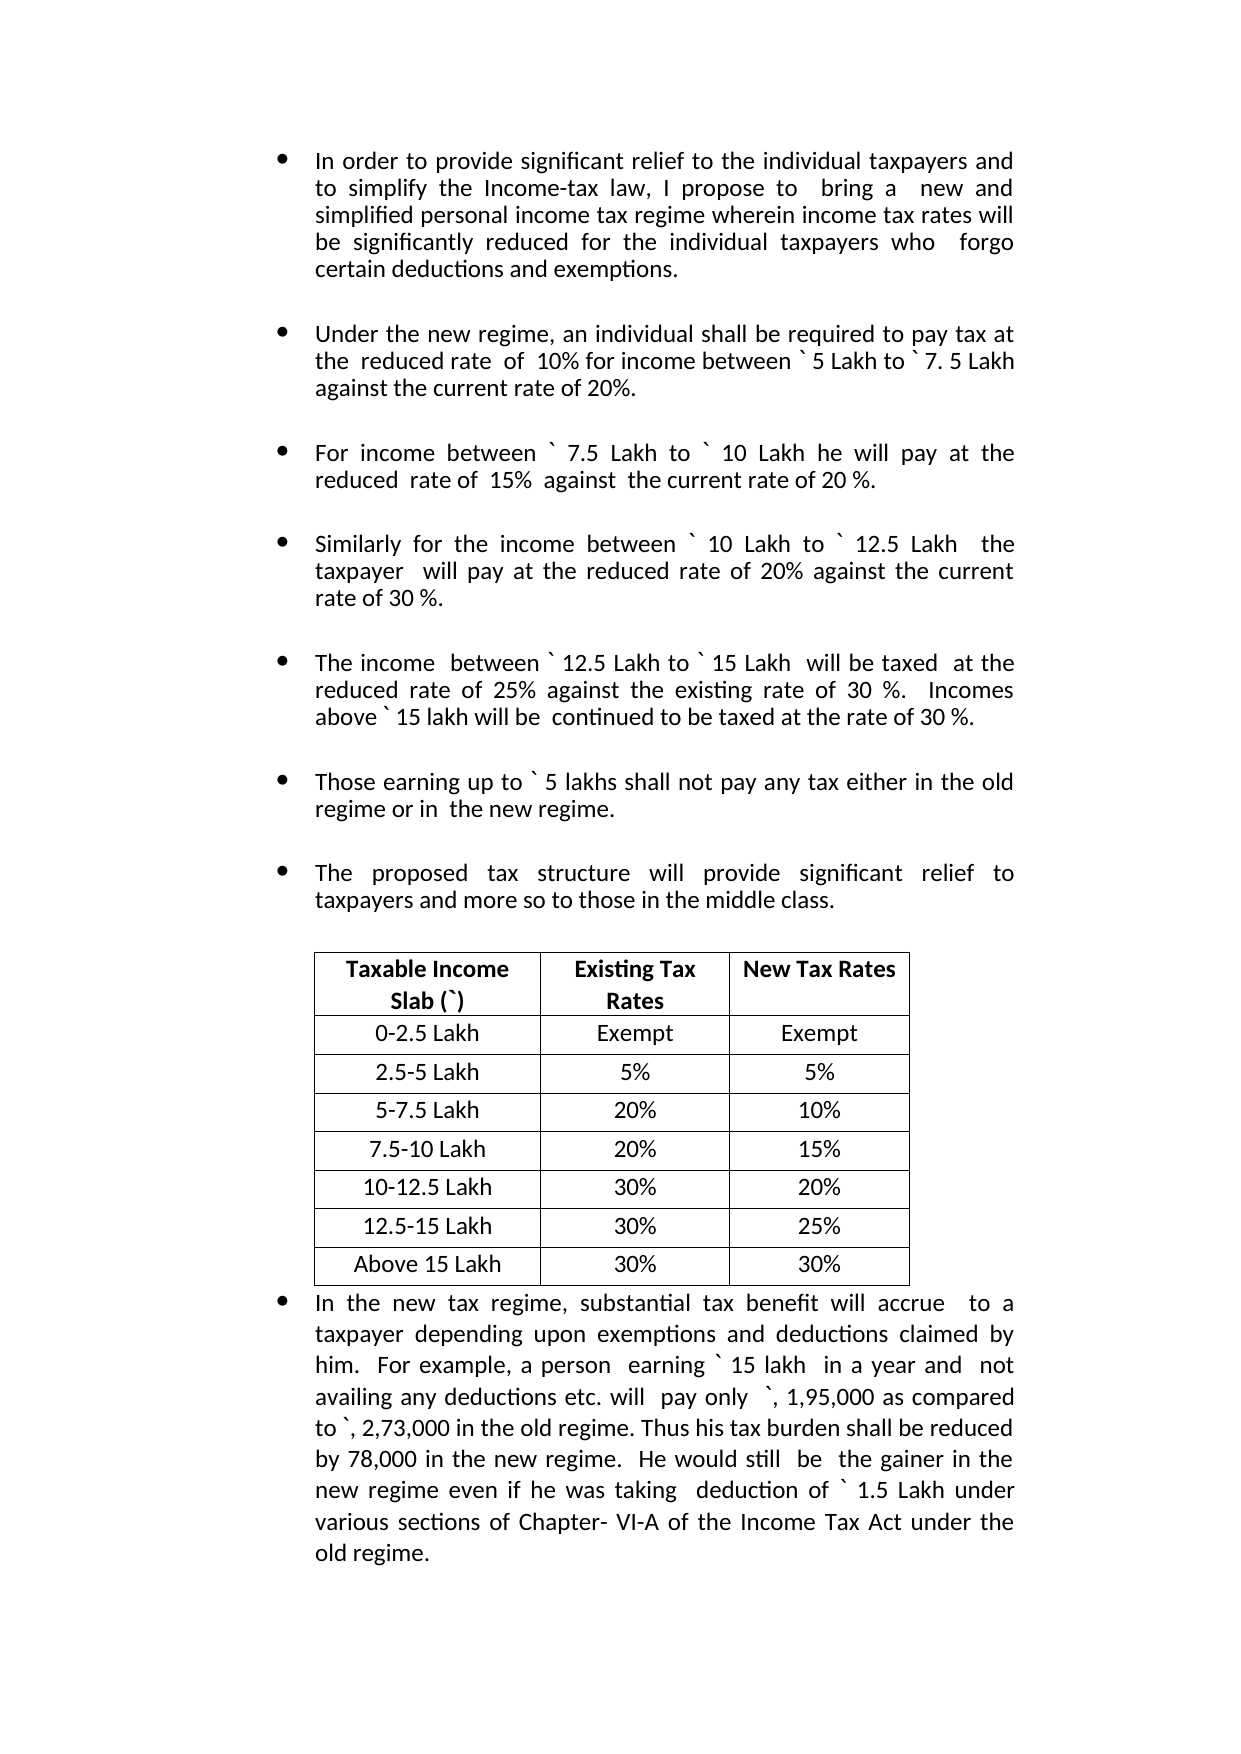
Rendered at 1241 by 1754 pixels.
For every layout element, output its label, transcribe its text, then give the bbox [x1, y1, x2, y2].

list Similarly for the income between ` 10 Lakh to ` 12.5 Lakh the taxpayer will pay at the reduced rate of 20% against the current rate of 30 %. [277, 531, 1015, 612]
table_cell 10% [730, 1094, 909, 1131]
table_cell 0-2.5 Lakh [315, 1016, 540, 1054]
list Those earning up to ` 5 lakhs shall not pay any tax either in the old regime or in the new regime. [277, 768, 1015, 823]
table_header Existing Tax Rates [541, 953, 729, 1015]
table_cell 30% [730, 1248, 909, 1285]
table_cell 5% [541, 1055, 729, 1092]
table_cell 30% [541, 1209, 729, 1247]
table_cell Exempt [541, 1016, 729, 1054]
list Under the new regime, an individual shall be required to pay tax at the reduced rate of 10% for income between ` 5 Lakh to ` 7. 5 Lakh against the current rate of 20%. [277, 321, 1015, 402]
table_cell 15% [730, 1132, 909, 1169]
list The income between ` 12.5 Lakh to ` 15 Lakh will be taxed at the reduced rate of 25% against the existing rate of 30 %. Incomes above ` 15 lakh will be continued to be taxed at the rate of 30 %. [277, 650, 1015, 731]
table_cell 12.5-15 Lakh [315, 1209, 540, 1247]
list The proposed tax structure will provide significant relief to taxpayers and more so to those in the middle class. [277, 860, 1015, 914]
list In the new tax regime, substantial tax benefit will accrue to a taxpayer depending upon exemptions and deductions claimed by him. For example, a person earning ` 15 lakh in a year and not availing any deductions etc. will pay only `, 1,95,000 as compared to `, 2,73,000 in the old regime. Thus his tax burden shall be reduced by 78,000 in the new regime. He would still be the gainer in the new regime even if he was taking deduction of ` 1.5 Lakh under various sections of Chapter- VI-A of the Income Tax Act under the old regime. [277, 1286, 1015, 1567]
table_header New Tax Rates [730, 953, 909, 1015]
table_cell 25% [730, 1209, 909, 1247]
table_header Taxable Income Slab (`) [315, 953, 540, 1015]
table_cell 10-12.5 Lakh [315, 1171, 540, 1208]
table_cell 30% [541, 1171, 729, 1208]
table_cell 20% [730, 1171, 909, 1208]
table_cell 5-7.5 Lakh [315, 1094, 540, 1131]
table_cell Exempt [730, 1016, 909, 1054]
list In order to provide significant relief to the individual taxpayers and to simplify the Income-tax law, I propose to bring a new and simplified personal income tax regime wherein income tax rates will be significantly reduced for the individual taxpayers who forgo certain deductions and exemptions. [277, 148, 1015, 283]
table_cell 7.5-10 Lakh [315, 1132, 540, 1169]
table_cell 5% [730, 1055, 909, 1092]
list For income between ` 7.5 Lakh to ` 10 Lakh he will pay at the reduced rate of 15% against the current rate of 20 %. [277, 439, 1015, 493]
table_cell 2.5-5 Lakh [315, 1055, 540, 1092]
table_cell 20% [541, 1094, 729, 1131]
table_cell 30% [541, 1248, 729, 1285]
table_cell 20% [541, 1132, 729, 1169]
table_cell Above 15 Lakh [315, 1248, 540, 1285]
